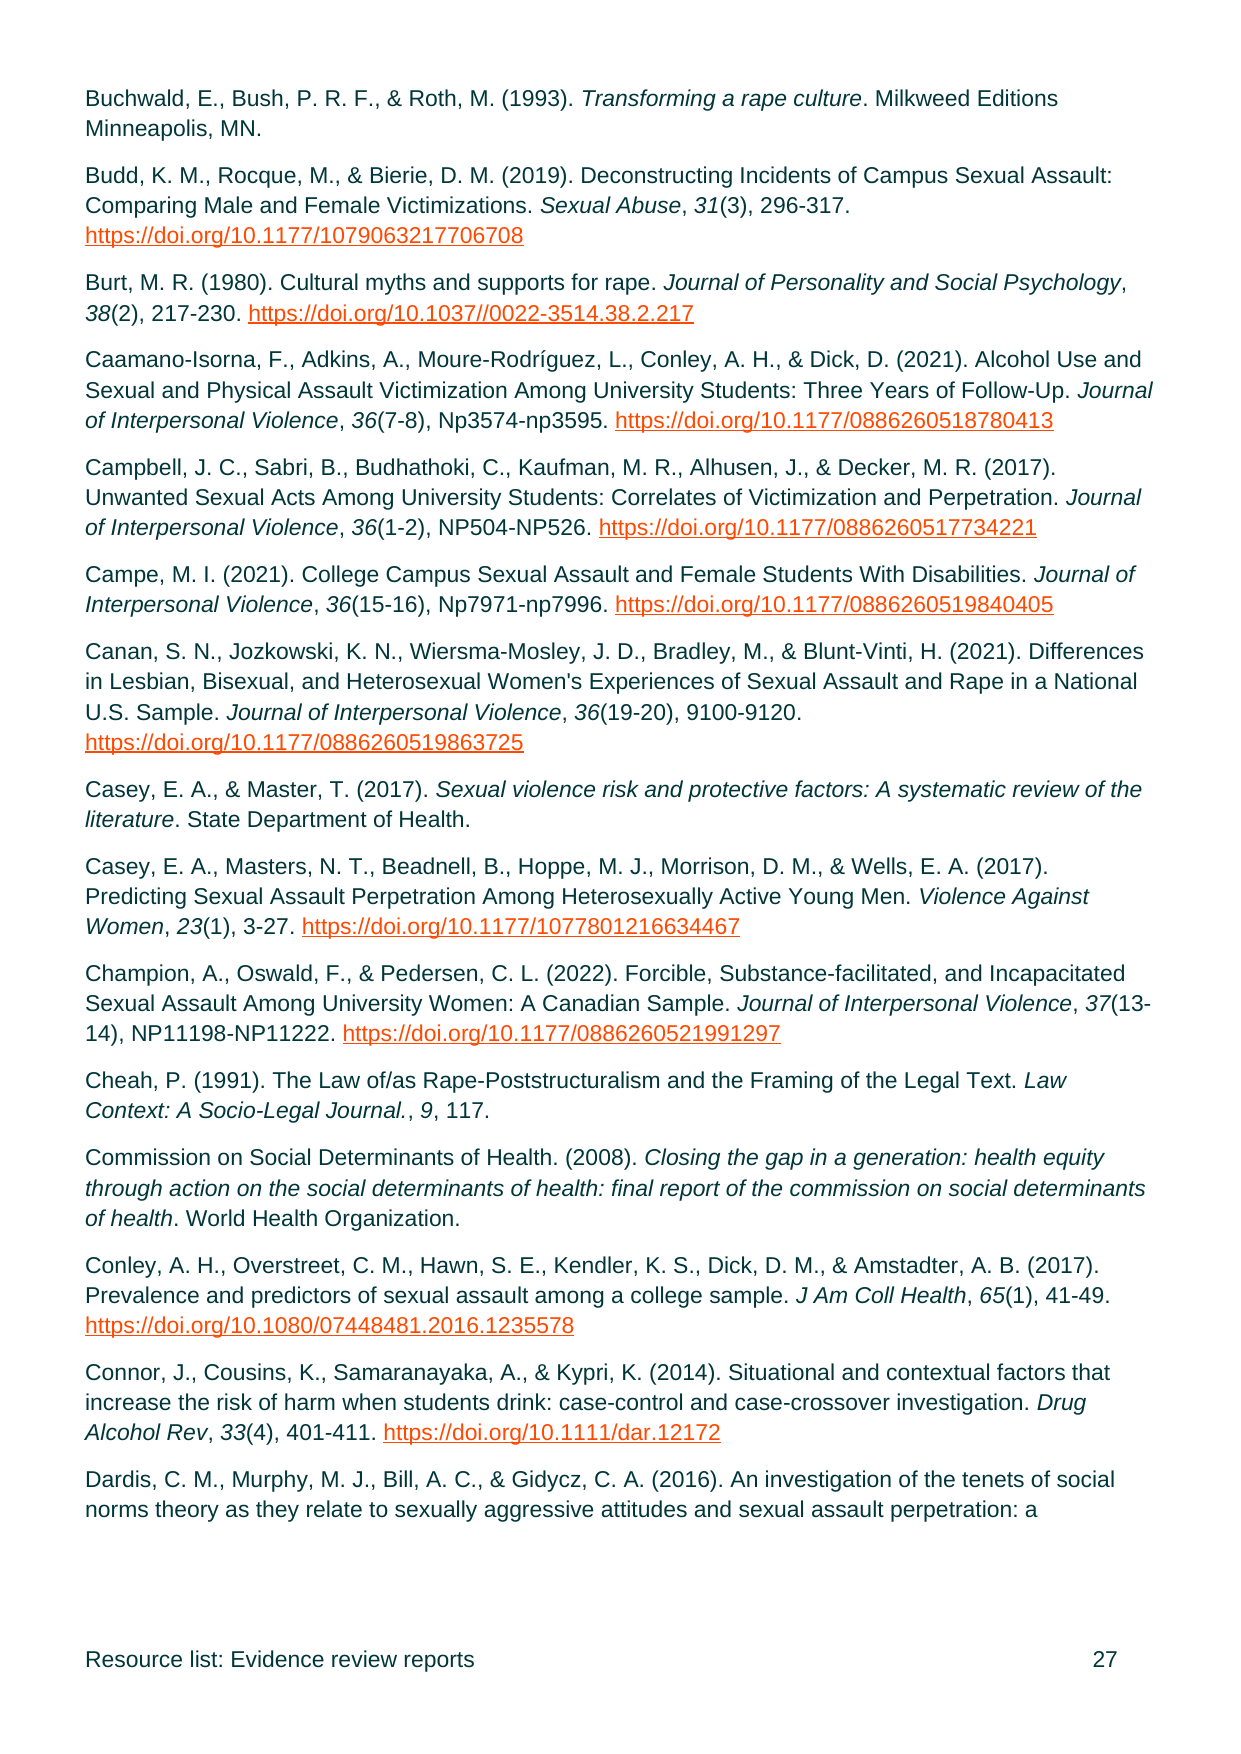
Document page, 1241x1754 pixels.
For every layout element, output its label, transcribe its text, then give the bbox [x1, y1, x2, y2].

text Canan, S. N., Jozkowski, K. N., Wiersma-Mosley, J. D., Bradley, M., & Blunt-Vinti, H. (2021). Differences in Lesbian, Bisexual, and Heterosexual Women's Experiences of Sexual Assault and Rape in a National U.S. Sample. Journal of Interpersonal Violence, 36(19-20), 9100-9120. https://doi.org/10.1177/0886260519863725 [85, 638, 1155, 755]
text Buchwald, E., Bush, P. R. F., & Roth, M. (1993). Transforming a rape culture. Milkweed Editions Minneapolis, MN. [85, 85, 1155, 142]
text Cheah, P. (1991). The Law of/as Rape-Poststructuralism and the Framing of the Legal Text. Law Context: A Socio-Legal Journal., 9, 117. [85, 1067, 1155, 1124]
text Conley, A. H., Overstreet, C. M., Hawn, S. E., Kendler, K. S., Dick, D. M., & Amstadter, A. B. (2017). Prevalence and predictors of sexual assault among a college sample. J Am Coll Health, 65(1), 41-49. https://doi.org/10.1080/07448481.2016.1235578 [85, 1252, 1155, 1338]
text Connor, J., Cousins, K., Samaranayaka, A., & Kypri, K. (2014). Situational and contextual factors that increase the risk of harm when students drink: case-control and case-crossover investigation. Drug Alcohol Rev, 33(4), 401-411. https://doi.org/10.1111/dar.12172 [85, 1359, 1155, 1446]
text Campe, M. I. (2021). College Campus Sexual Assault and Female Students With Disabilities. Journal of Interpersonal Violence, 36(15-16), Np7971-np7996. https://doi.org/10.1177/0886260519840405 [85, 561, 1155, 618]
text Casey, E. A., Masters, N. T., Beadnell, B., Hoppe, M. J., Morrison, D. M., & Wells, E. A. (2017). Predicting Sexual Assault Perpetration Among Heterosexually Active Young Men. Violence Against Women, 23(1), 3-27. https://doi.org/10.1177/1077801216634467 [85, 853, 1155, 939]
text Campbell, J. C., Sabri, B., Budhathoki, C., Kaufman, M. R., Alhusen, J., & Decker, M. R. (2017). Unwanted Sexual Acts Among University Students: Correlates of Victimization and Perpetration. Journal of Interpersonal Violence, 36(1-2), NP504-NP526. https://doi.org/10.1177/0886260517734221 [85, 454, 1155, 541]
text Caamano-Isorna, F., Adkins, A., Moure-Rodríguez, L., Conley, A. H., & Dick, D. (2021). Alcohol Use and Sexual and Physical Assault Victimization Among University Students: Three Years of Follow-Up. Journal of Interpersonal Violence, 36(7-8), Np3574-np3595. https://doi.org/10.1177/0886260518780413 [85, 346, 1155, 433]
text Burt, M. R. (1980). Cultural myths and supports for rape. Journal of Personality and Social Psychology, 38(2), 217-230. https://doi.org/10.1037//0022-3514.38.2.217 [85, 269, 1155, 326]
text Casey, E. A., & Master, T. (2017). Sexual violence risk and protective factors: A systematic review of the literature. State Department of Health. [85, 776, 1155, 832]
text Budd, K. M., Rocque, M., & Bierie, D. M. (2019). Deconstructing Incidents of Campus Sexual Assault: Comparing Male and Female Victimizations. Sexual Abuse, 31(3), 296-317. https://doi.org/10.1177/1079063217706708 [85, 162, 1155, 249]
text Commission on Social Determinants of Health. (2008). Closing the gap in a generation: health equity through action on the social determinants of health: final report of the commission on social determinants of health. World Health Organization. [85, 1144, 1155, 1231]
text Champion, A., Oswald, F., & Pedersen, C. L. (2022). Forcible, Substance-facilitated, and Incapacitated Sexual Assault Among University Women: A Canadian Sample. Journal of Interpersonal Violence, 37(13-14), NP11198-NP11222. https://doi.org/10.1177/0886260521991297 [85, 960, 1155, 1047]
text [85, 1466, 1155, 1523]
